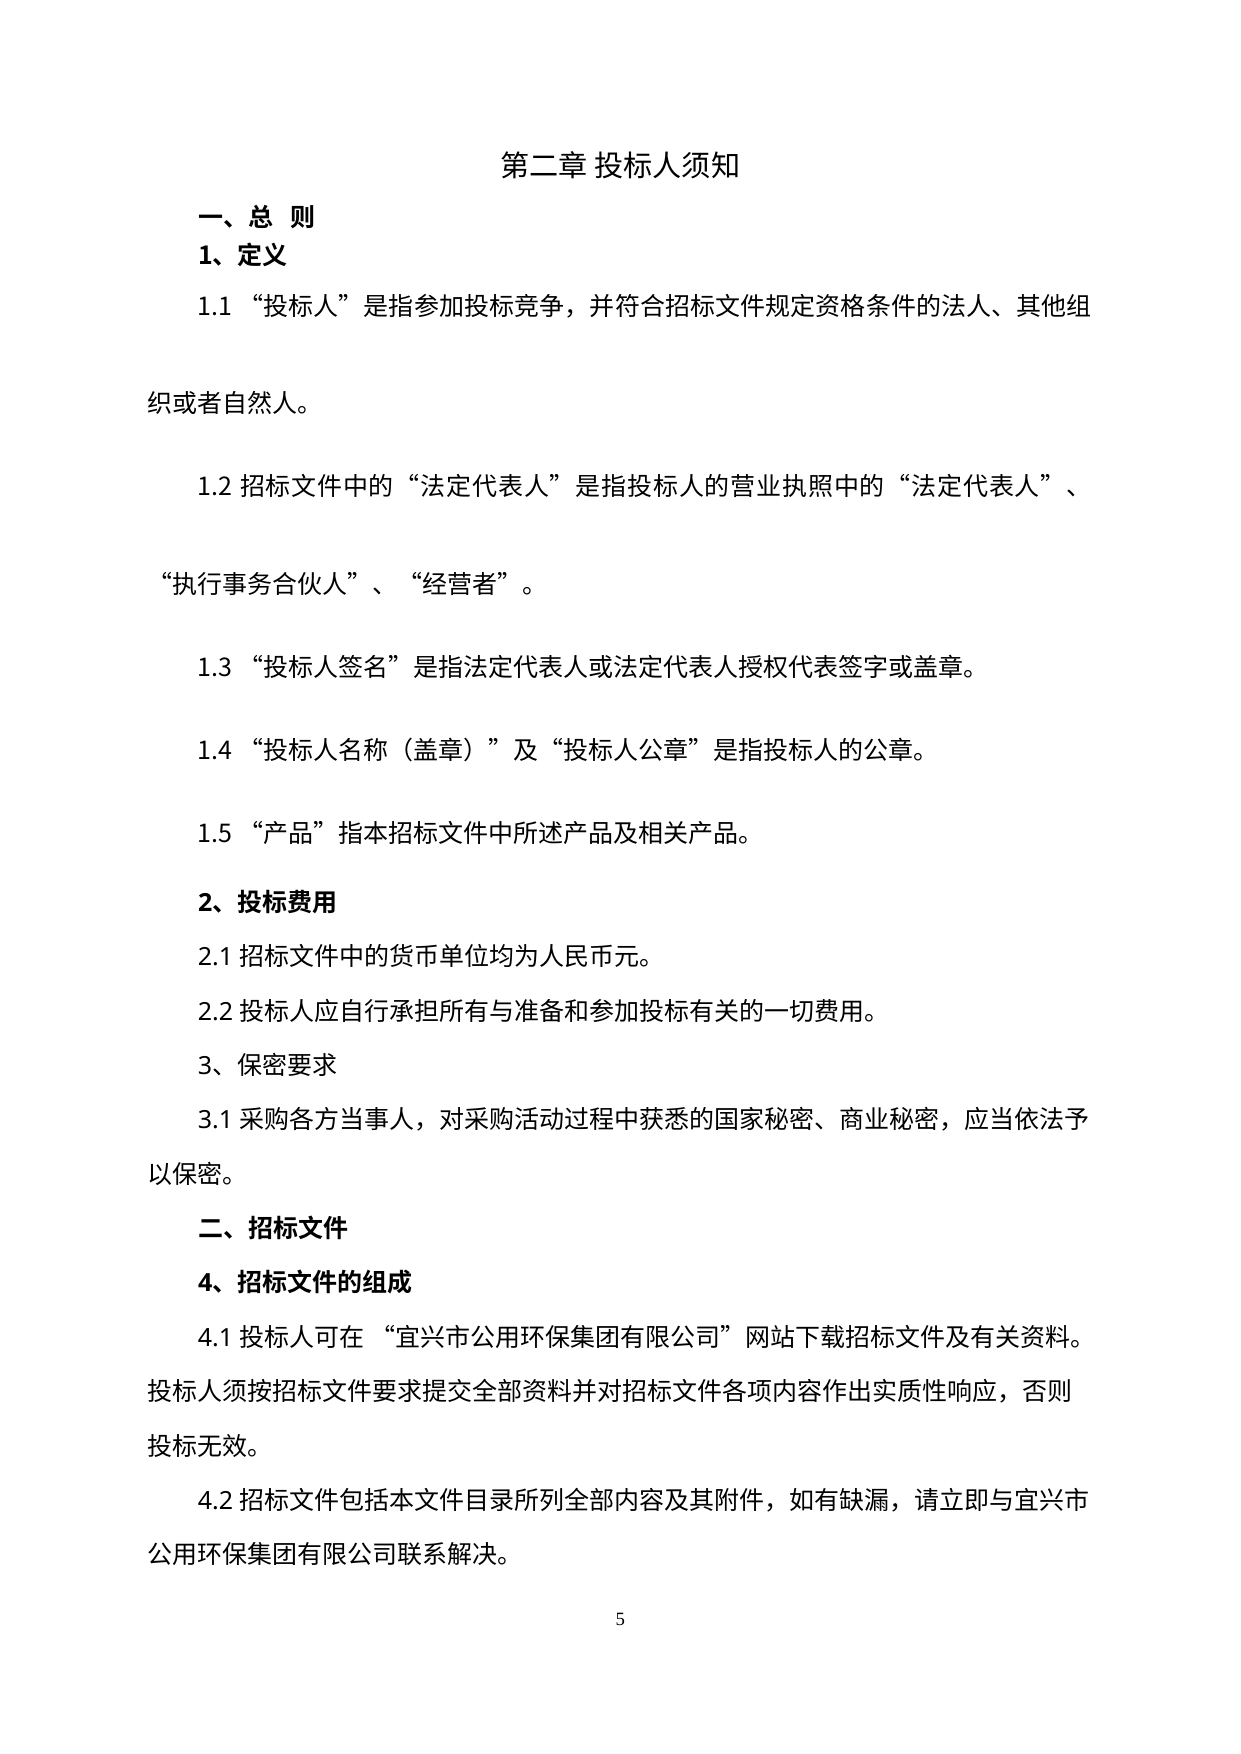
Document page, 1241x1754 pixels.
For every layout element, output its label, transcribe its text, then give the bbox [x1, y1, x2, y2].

text 2、投标费用 [148, 882, 1092, 918]
text 第二章 投标人须知 [148, 132, 1092, 197]
text 1.2 招标文件中的“法定代表人”是指投标人的营业执照中的“法定代表人”、“执行事务合伙人”、“经营者”。 [148, 452, 1092, 615]
text 1、定义 [148, 234, 1092, 272]
text 1.5 “产品”指本招标文件中所述产品及相关产品。 [148, 799, 1092, 864]
text 2.2 投标人应自行承担所有与准备和参加投标有关的一切费用。 [148, 991, 1092, 1027]
text 4、招标文件的组成 [148, 1263, 1092, 1299]
text 4.2 招标文件包括本文件目录所列全部内容及其附件，如有缺漏，请立即与宜兴市公用环保集团有限公司联系解决。 [148, 1480, 1092, 1571]
text 二、招标文件 [148, 1208, 1092, 1245]
text 2.1 招标文件中的货币单位均为人民币元。 [148, 937, 1092, 973]
text 1.4 “投标人名称（盖章）”及“投标人公章”是指投标人的公章。 [148, 716, 1092, 781]
text 一、总 则 [148, 197, 1092, 234]
text 3.1 采购各方当事人，对采购活动过程中获悉的国家秘密、商业秘密，应当依法予以保密。 [148, 1100, 1092, 1190]
text 3、保密要求 [148, 1045, 1092, 1082]
text 1.1 “投标人”是指参加投标竞争，并符合招标文件规定资格条件的法人、其他组织或者自然人。 [148, 272, 1092, 434]
text 4.1 投标人可在 “宜兴市公用环保集团有限公司”网站下载招标文件及有关资料。投标人须按招标文件要求提交全部资料并对招标文件各项内容作出实质性响应，否则投标无效。 [148, 1317, 1092, 1462]
text 1.3 “投标人签名”是指法定代表人或法定代表人授权代表签字或盖章。 [148, 633, 1092, 698]
